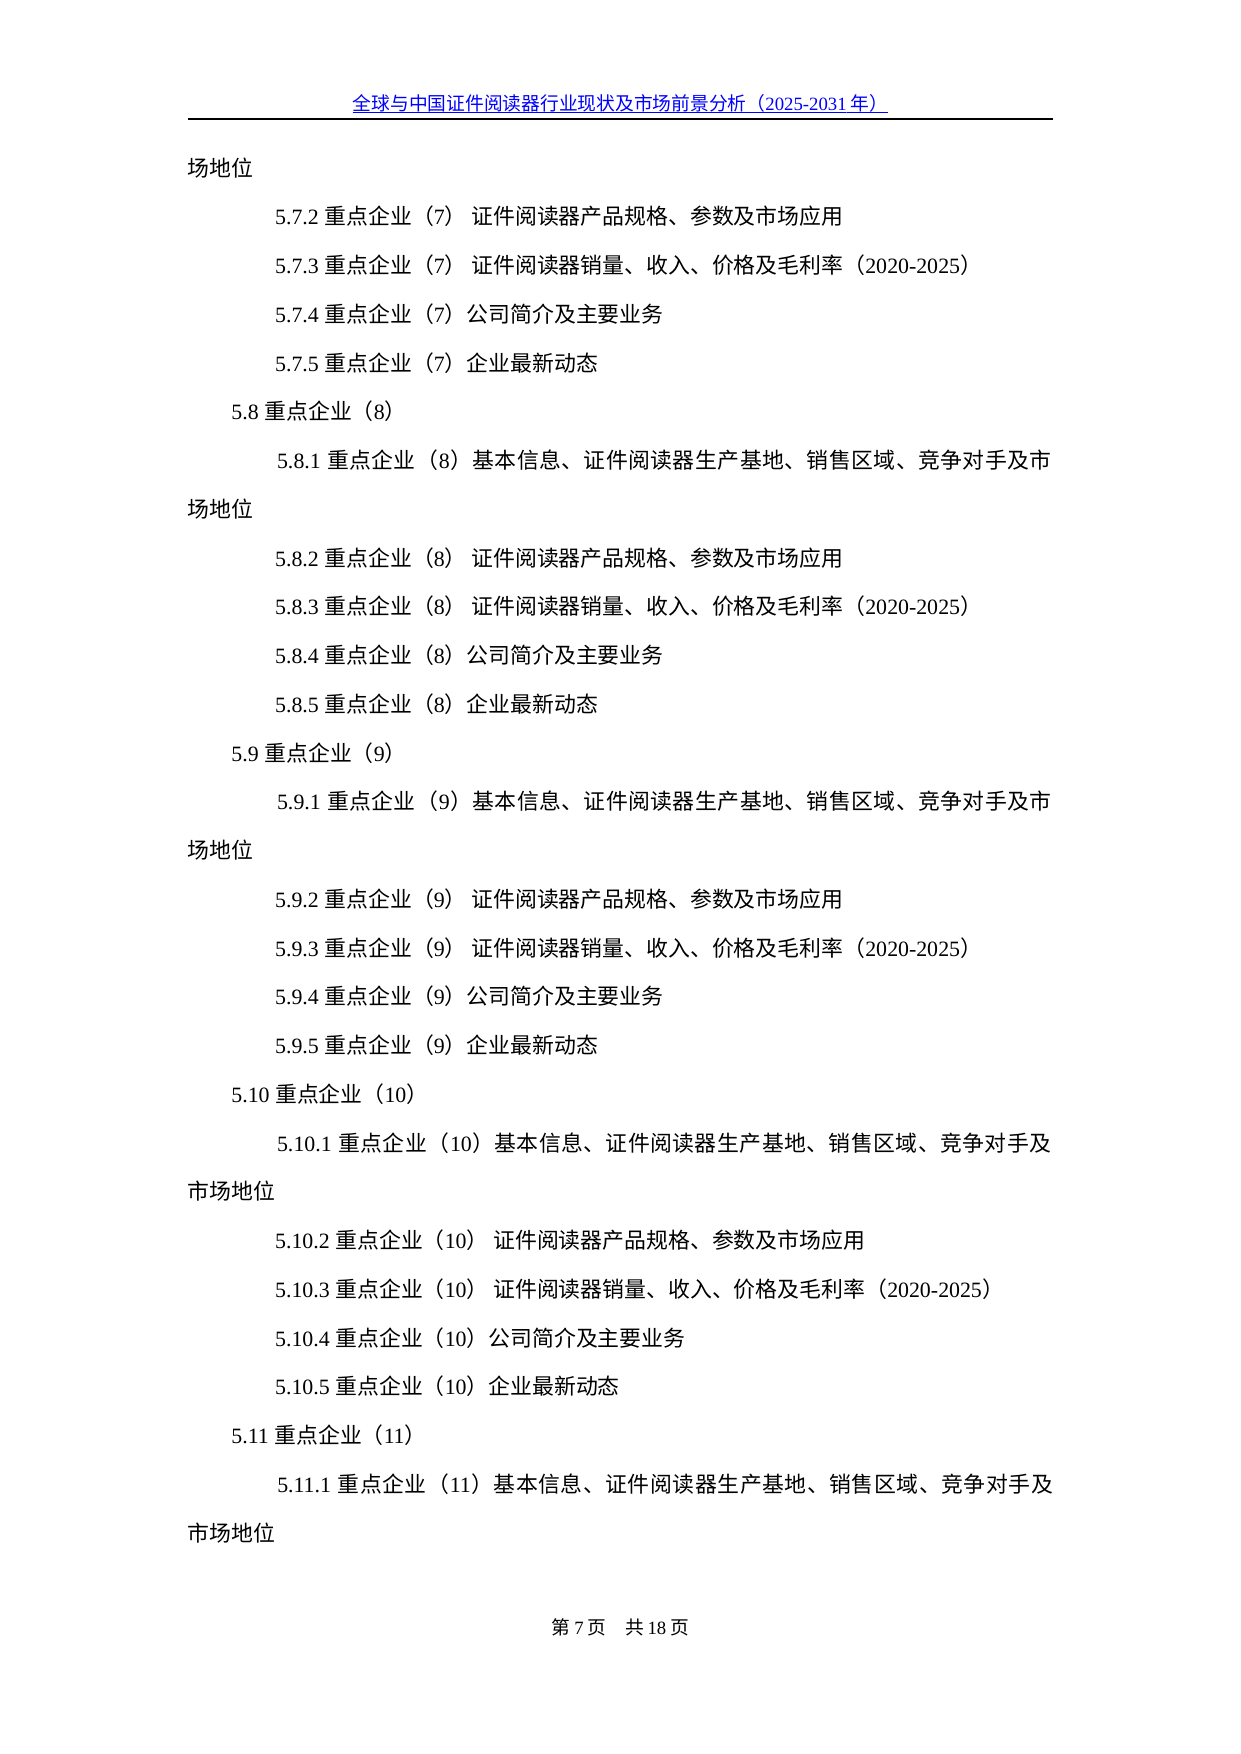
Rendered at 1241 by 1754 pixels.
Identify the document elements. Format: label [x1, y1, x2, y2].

text [187, 150, 1053, 1548]
